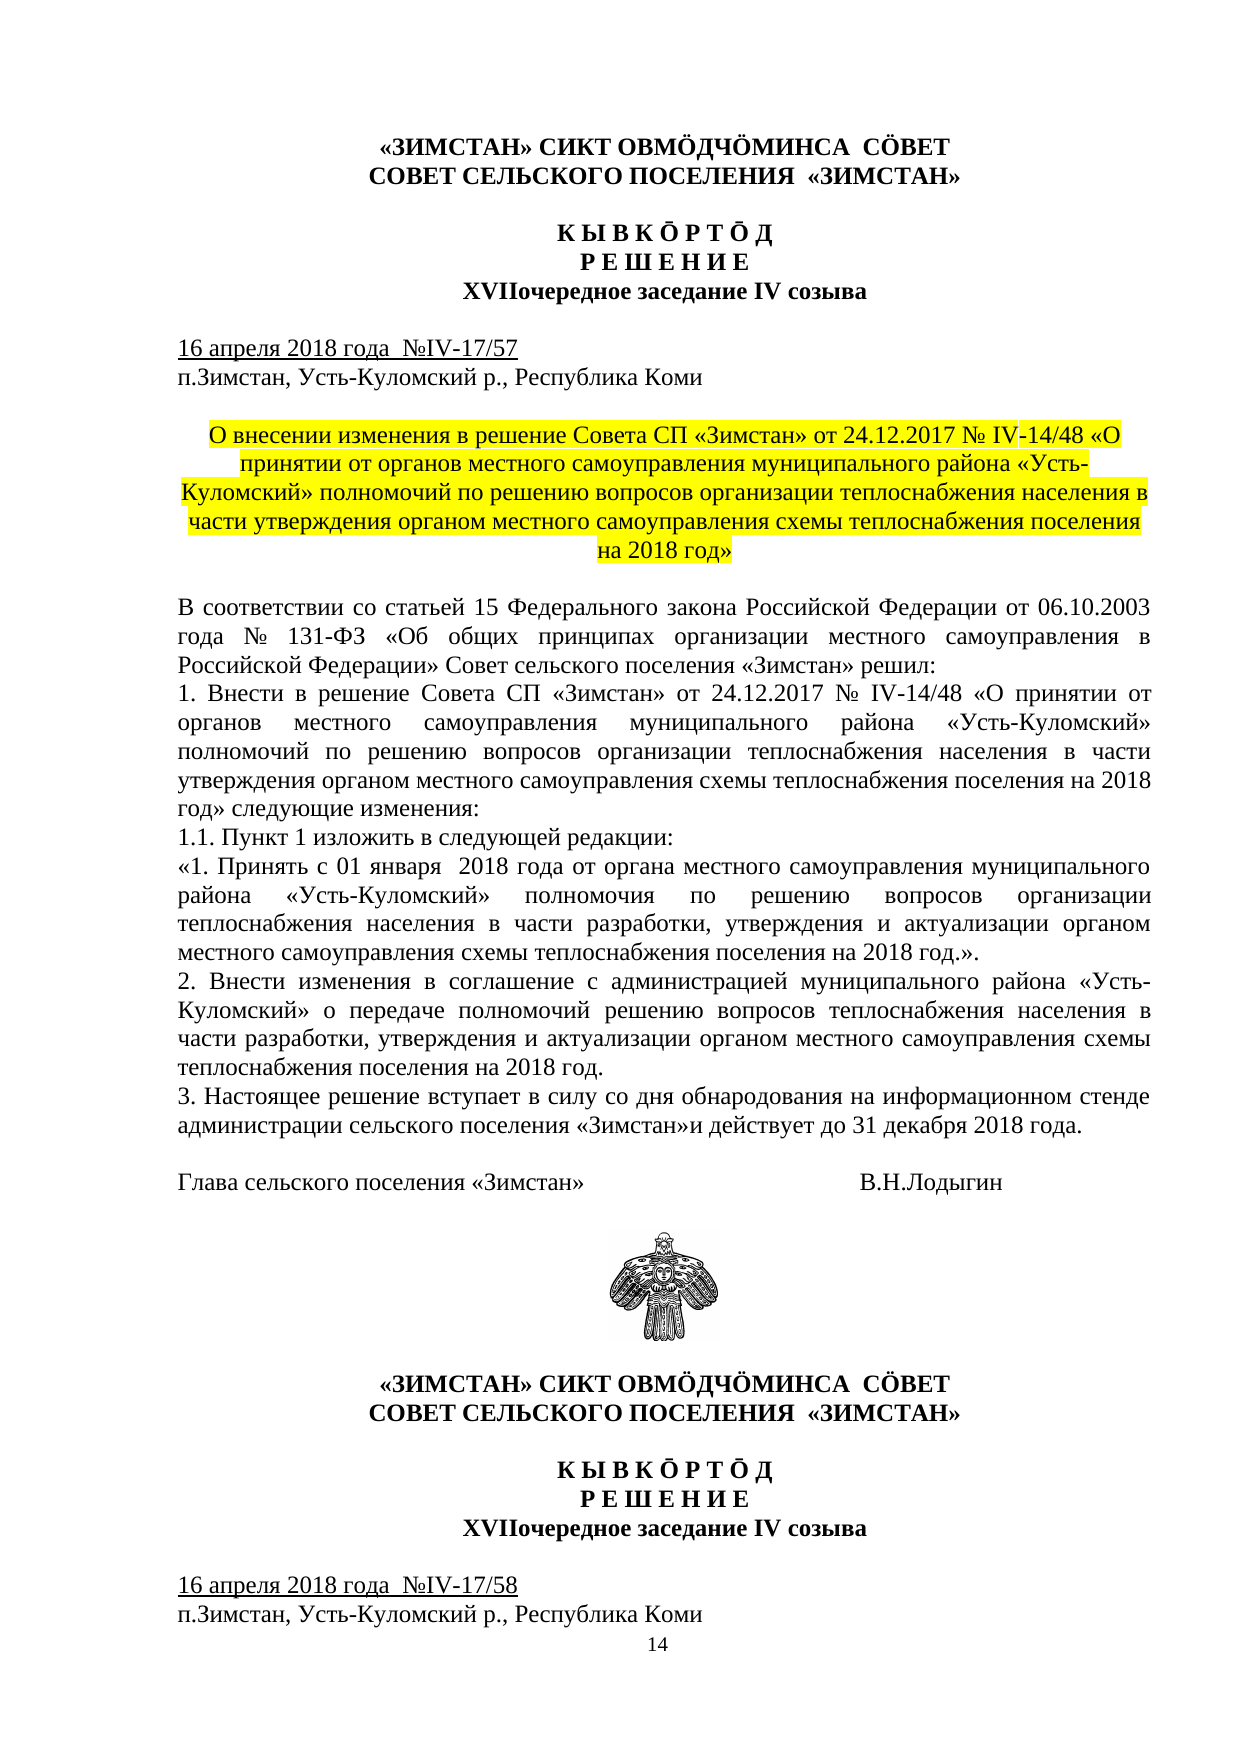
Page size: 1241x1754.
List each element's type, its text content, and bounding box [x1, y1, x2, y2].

text 1.1. Пункт 1 изложить в следующей редакции: [177, 822, 1152, 851]
text 3. Настоящее решение вступает в силу со дня обнародования на информационном стенде администрации сельского поселения «Зимстан»и действует до 31 декабря 2018 года. [177, 1081, 1152, 1138]
text XVIIочередное заседание IV созыва [177, 1513, 1152, 1542]
text «ЗИМСТАН» СИКТ ОВМÖДЧÖМИНСА СÖВЕТ [177, 1369, 1152, 1398]
text 2. Внести изменения в соглашение с администрацией муниципального района «Усть-Куломский» о передаче полномочий решению вопросов теплоснабжения населения в части разработки, утверждения и актуализации органом местного самоуправления схемы теплоснабжения поселения на 2018 год. [177, 966, 1152, 1081]
text К Ы В К Ō Р Т Ō Д [177, 1455, 1152, 1484]
text 16 апреля 2018 года №IV-17/58 [177, 1570, 1152, 1599]
text В соответствии со статьей 15 Федерального закона Российской Федерации от 06.10.2003 года № 131-ФЗ «Об общих принципах организации местного самоуправления в Российской Федерации» Совет сельского поселения «Зимстан» решил: [177, 592, 1152, 678]
text «ЗИМСТАН» СИКТ ОВМÖДЧÖМИНСА СÖВЕТ [177, 132, 1152, 161]
text О внесении изменения в решение Совета СП «Зимстан» от 24.12.2017 № IV-14/48 «О принятии от органов местного самоуправления муниципального района «Усть-Куломский» полномочий по решению вопросов организации теплоснабжения населения в части утверждения органом местного самоуправления схемы теплоснабжения поселения на 2018 год» [177, 420, 1152, 563]
text «1. Принять с 01 января 2018 года от органа местного самоуправления муниципального района «Усть-Куломский» полномочия по решению вопросов организации теплоснабжения населения в части разработки, утверждения и актуализации органом местного самоуправления схемы теплоснабжения поселения на 2018 год.». [177, 851, 1152, 966]
text Глава сельского поселения «Зимстан» В.Н.Лодыгин [177, 1167, 1152, 1196]
text СОВЕТ СЕЛЬСКОГО ПОСЕЛЕНИЯ «ЗИМСТАН» [177, 161, 1152, 190]
text 16 апреля 2018 года №IV-17/57 [177, 333, 1152, 362]
text К Ы В К Ō Р Т Ō Д [177, 218, 1152, 247]
text Р Е Ш Е Н И Е [177, 1484, 1152, 1513]
text XVIIочередное заседание IV созыва [177, 276, 1152, 305]
text 1. Внести в решение Совета СП «Зимстан» от 24.12.2017 № IV-14/48 «О принятии от органов местного самоуправления муниципального района «Усть-Куломский» полномочий по решению вопросов организации теплоснабжения населения в части утверждения органом местного самоуправления схемы теплоснабжения поселения на 2018 год» следующие изменения: [177, 678, 1152, 822]
text СОВЕТ СЕЛЬСКОГО ПОСЕЛЕНИЯ «ЗИМСТАН» [177, 1398, 1152, 1427]
text Р Е Ш Е Н И Е [177, 247, 1152, 276]
text п.Зимстан, Усть-Куломский р., Республика Коми [177, 362, 1152, 391]
text п.Зимстан, Усть-Куломский р., Республика Коми [177, 1599, 1152, 1628]
